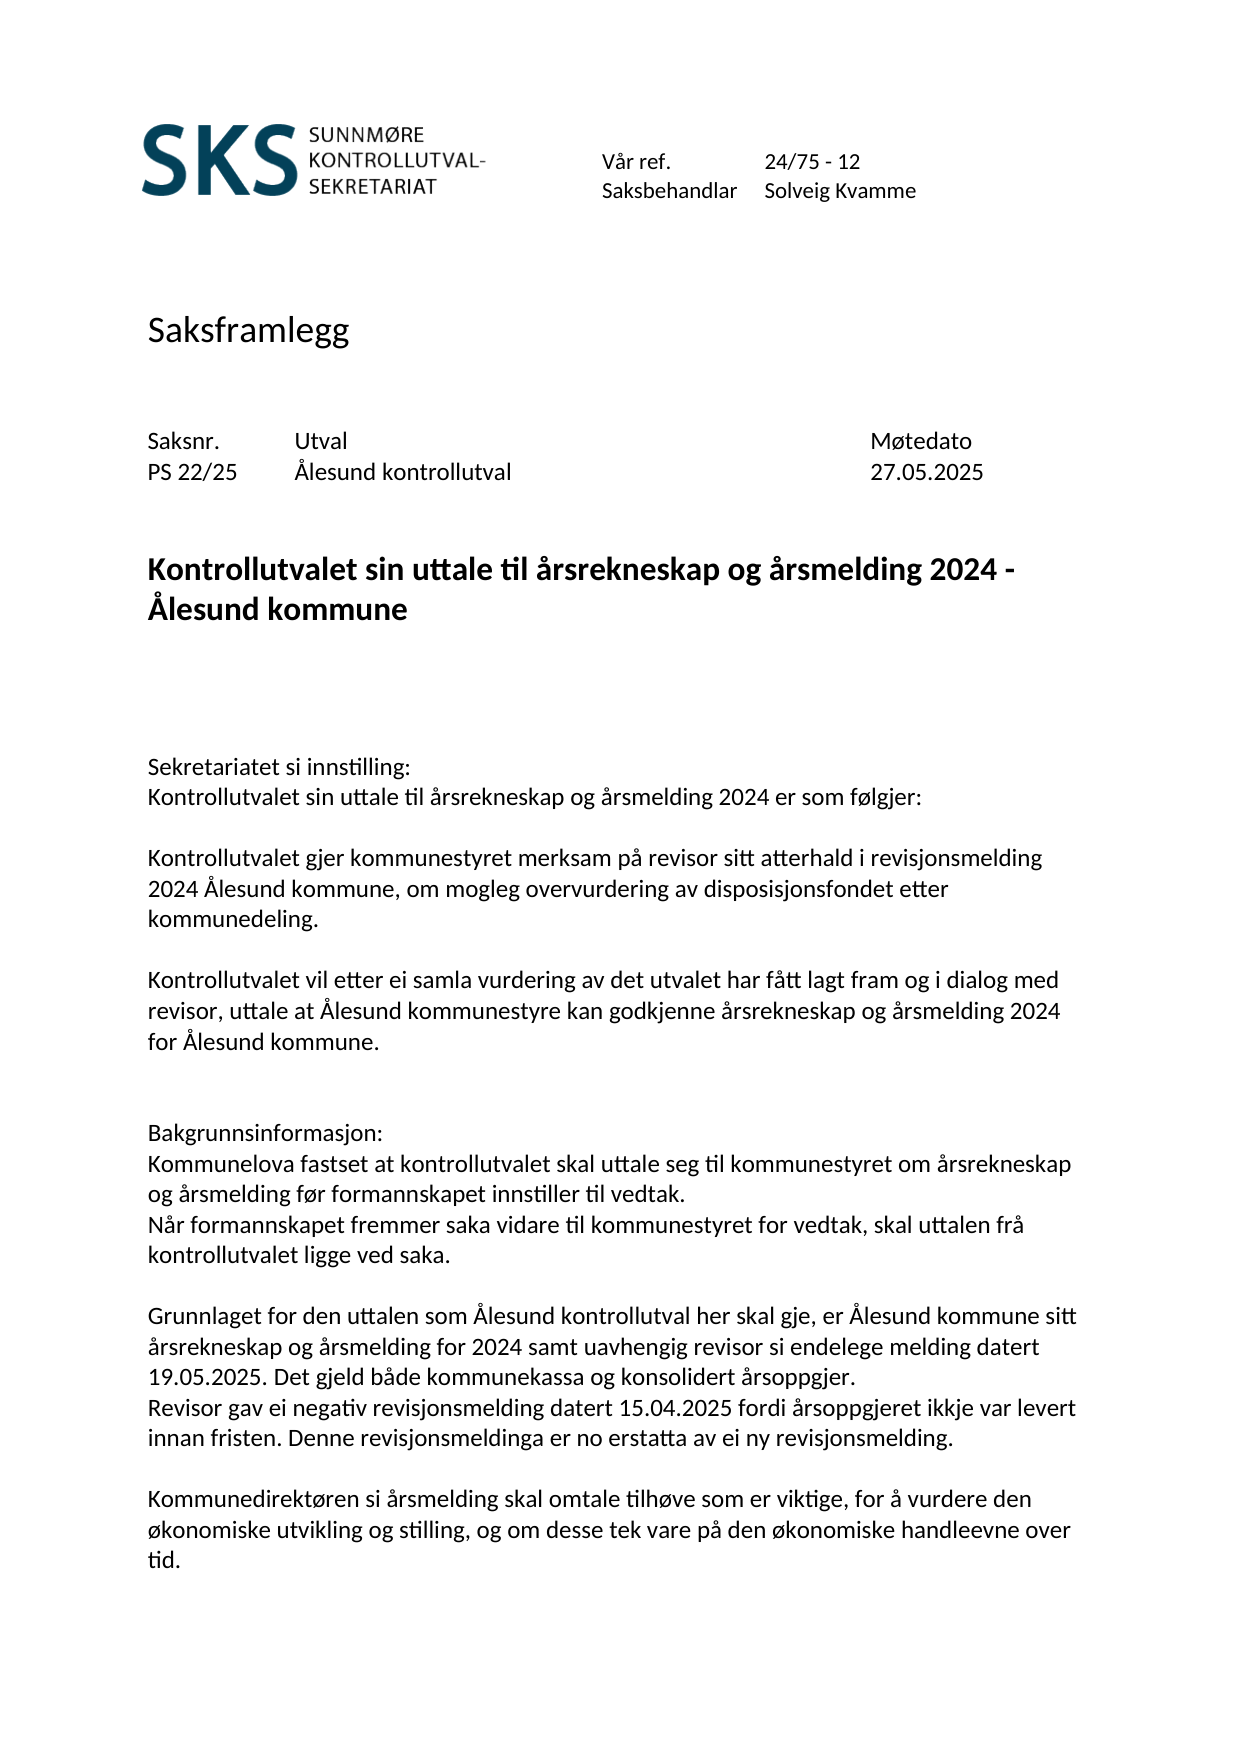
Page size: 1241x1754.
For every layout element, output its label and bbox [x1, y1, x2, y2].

picture [129, 119, 503, 201]
